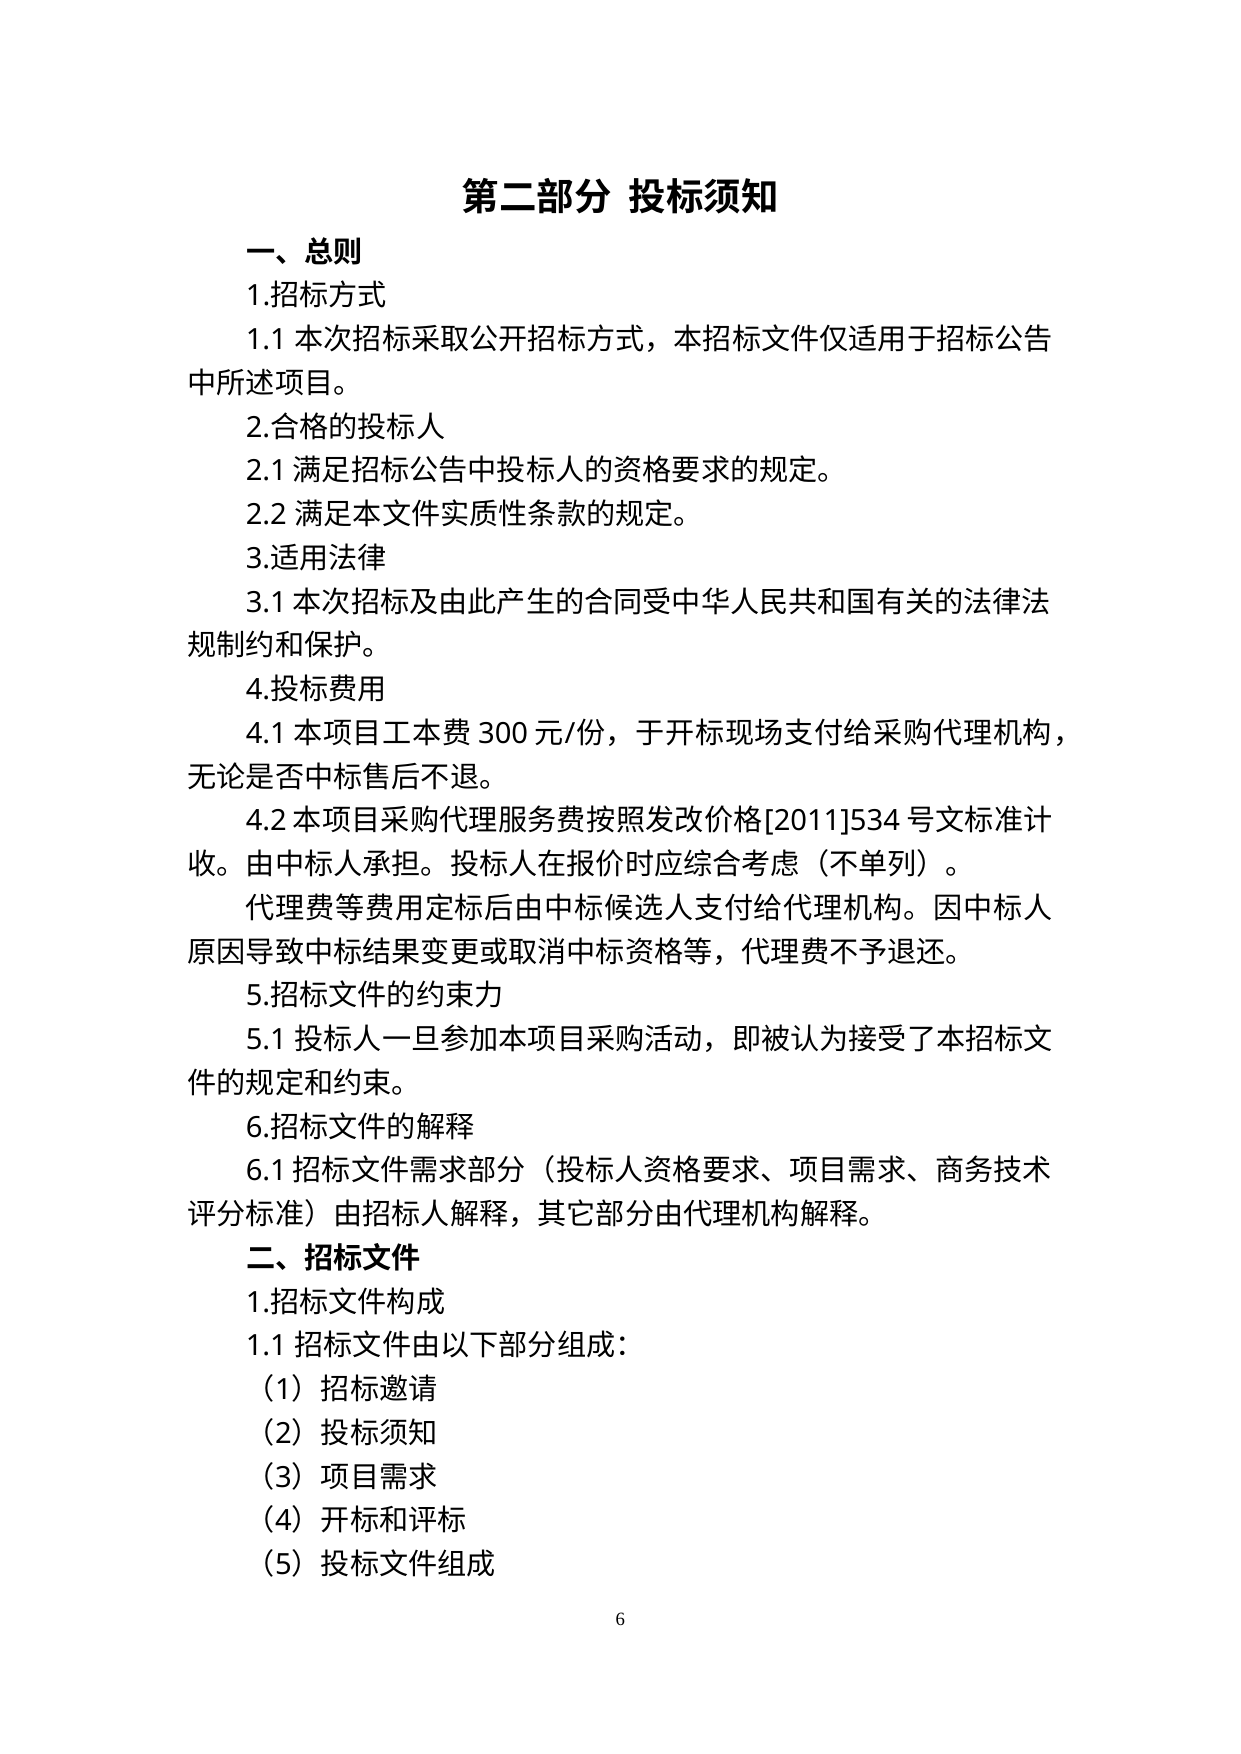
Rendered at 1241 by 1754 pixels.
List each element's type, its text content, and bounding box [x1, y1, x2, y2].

text （3）项目需求 [187, 1452, 1053, 1496]
subtitle 二、招标文件 [187, 1233, 1053, 1277]
text 第二部分 投标须知 [187, 162, 1053, 227]
subtitle 4.投标费用 [187, 664, 1053, 708]
text 2.1满足招标公告中投标人的资格要求的规定。 [187, 446, 1053, 489]
subtitle 3.适用法律 [187, 533, 1053, 577]
text 3.1本次招标及由此产生的合同受中华人民共和国有关的法律法规制约和保护。 [187, 577, 1053, 664]
text 1.1 本次招标采取公开招标方式，本招标文件仅适用于招标公告中所述项目。 [187, 314, 1053, 402]
text 6.1招标文件需求部分（投标人资格要求、项目需求、商务技术评分标准）由招标人解释，其它部分由代理机构解释。 [187, 1146, 1053, 1233]
text （1）招标邀请 [187, 1364, 1053, 1408]
subtitle 1.招标文件构成 [187, 1277, 1053, 1321]
subtitle 一、总则 [187, 227, 1053, 271]
text 4.2本项目采购代理服务费按照发改价格[2011]534号文标准计收。由中标人承担。投标人在报价时应综合考虑（不单列）。 [187, 796, 1053, 883]
subtitle 2.合格的投标人 [187, 402, 1053, 446]
subtitle 6.招标文件的解释 [187, 1102, 1053, 1146]
text 1.1 招标文件由以下部分组成： [187, 1321, 1053, 1364]
text 代理费等费用定标后由中标候选人支付给代理机构。因中标人原因导致中标结果变更或取消中标资格等，代理费不予退还。 [187, 883, 1053, 971]
subtitle 1.招标方式 [187, 271, 1053, 314]
text 4.1本项目工本费300元/份，于开标现场支付给采购代理机构，无论是否中标售后不退。 [187, 708, 1053, 796]
text （2）投标须知 [187, 1408, 1053, 1452]
subtitle 5.招标文件的约束力 [187, 971, 1053, 1014]
text （5）投标文件组成 [187, 1539, 1053, 1583]
text 5.1 投标人一旦参加本项目采购活动，即被认为接受了本招标文件的规定和约束。 [187, 1014, 1053, 1102]
text 2.2 满足本文件实质性条款的规定。 [187, 489, 1053, 533]
text （4）开标和评标 [187, 1496, 1053, 1539]
